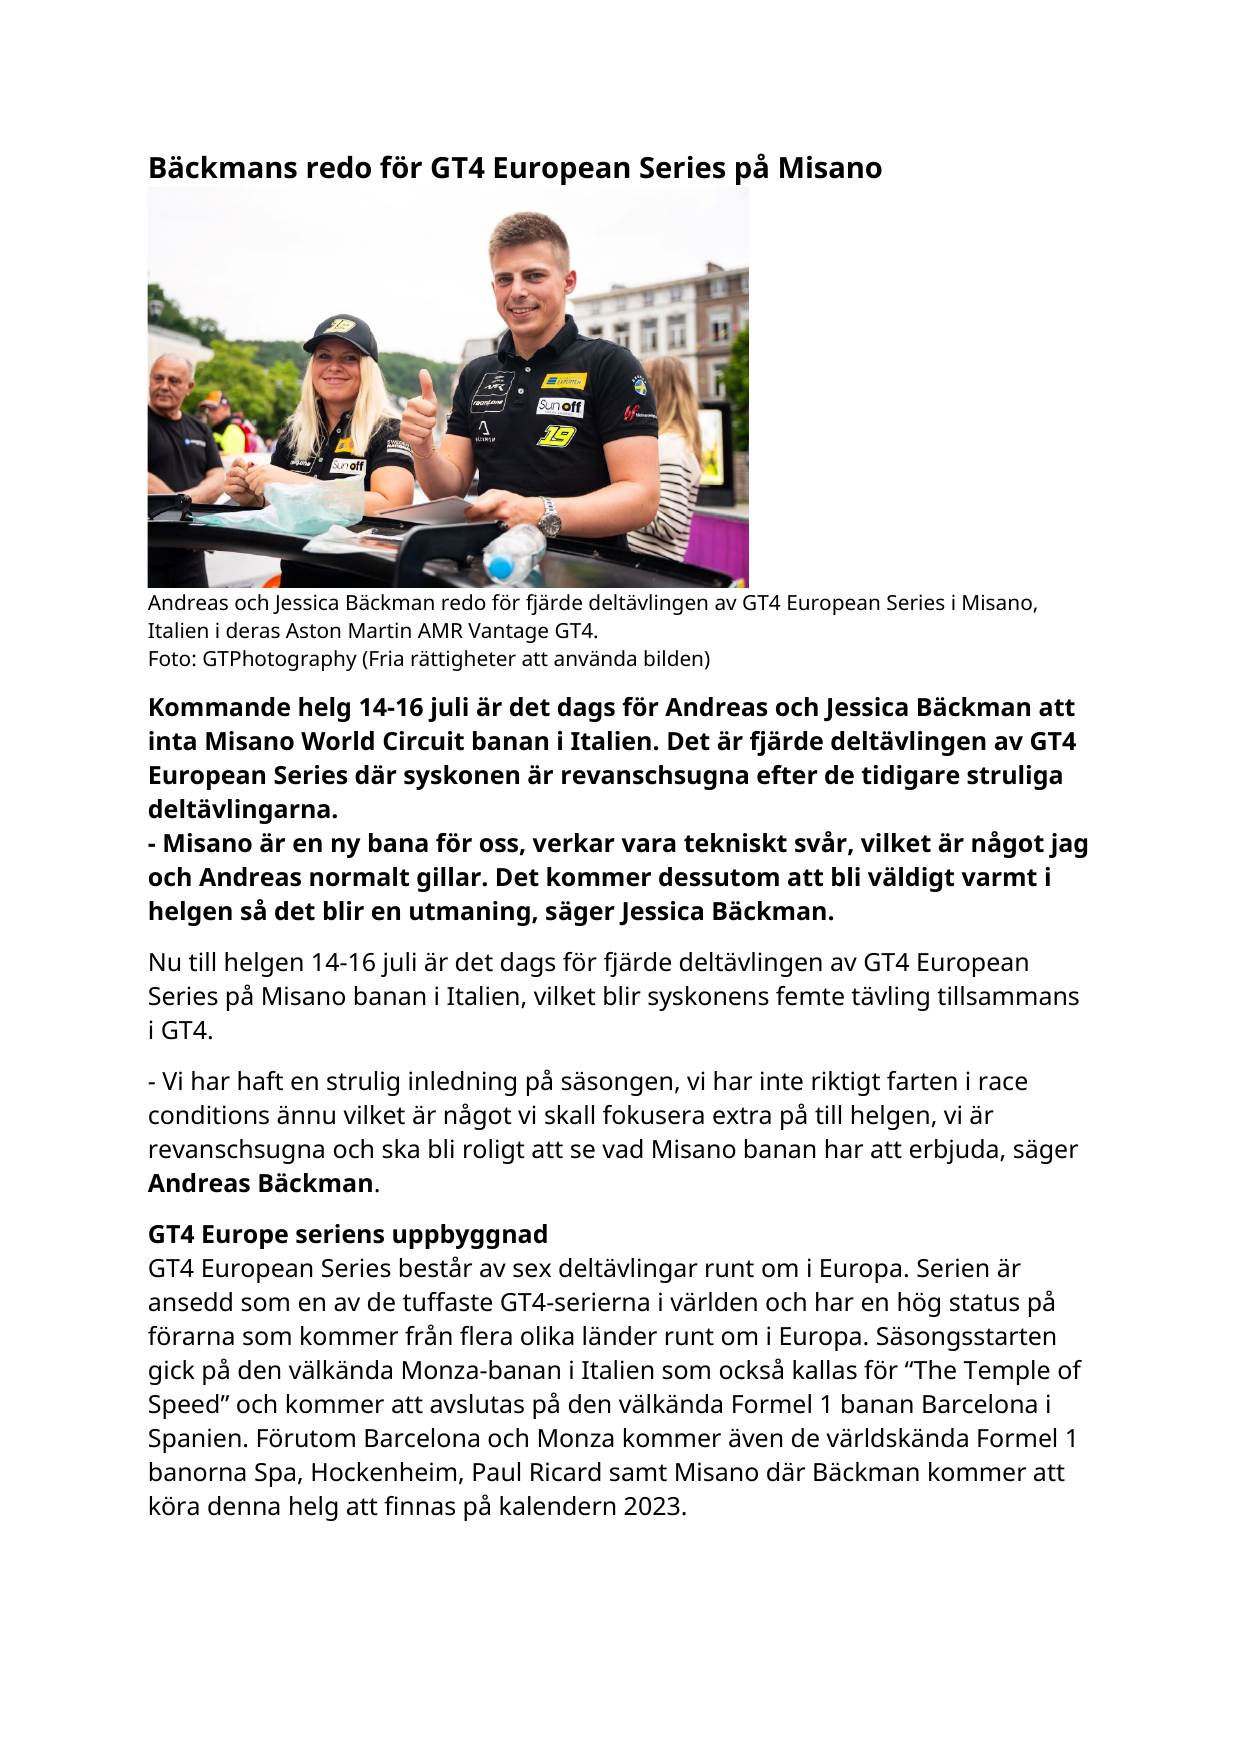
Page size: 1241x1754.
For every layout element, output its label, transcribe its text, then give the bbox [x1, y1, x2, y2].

text Nu till helgen 14-16 juli är det dags för fjärde deltävlingen av GT4 European Series på Misano banan i Italien, vilket blir syskonens femte tävling tillsammans i GT4. [214, 945, 1093, 1047]
text GT4 European Series består av sex deltävlingar runt om i Europa. Serien är ansedd som en av de tuffaste GT4-serierna i världen och har en hög status på förarna som kommer från flera olika länder runt om i Europa. Säsongsstarten gick på den välkända Monza-banan i Italien som också kallas för “The Temple of Speed” och kommer att avslutas på den välkända Formel 1 banan Barcelona i Spanien. Förutom Barcelona och Monza kommer även de världskända Formel 1 banorna Spa, Hockenheim, Paul Ricard samt Misano där Bäckman kommer att köra denna helg att finnas på kalendern 2023. [148, 1251, 1093, 1523]
text Kommande helg 14-16 juli är det dags för Andreas och Jessica Bäckman att inta Misano World Circuit banan i Italien. Det är fjärde deltävlingen av GT4 European Series där syskonen är revanschsugna efter de tidigare struliga deltävlingarna. - Misano är en ny bana för oss, verkar vara tekniskt svår, vilket är något jag och Andreas normalt gillar. Det kommer dessutom att bli väldigt varmt i helgen så det blir en utmaning, säger Jessica Bäckman. [148, 690, 1093, 928]
picture [147, 187, 749, 588]
text - Vi har haft en strulig inledning på säsongen, vi har inte riktigt farten i race conditions ännu vilket är något vi skall fokusera extra på till helgen, vi är revanschsugna och ska bli roligt att se vad Misano banan har att erbjuda, säger Andreas Bäckman. [380, 1064, 1093, 1200]
text GT4 Europe seriens uppbyggnad [148, 1217, 1093, 1251]
